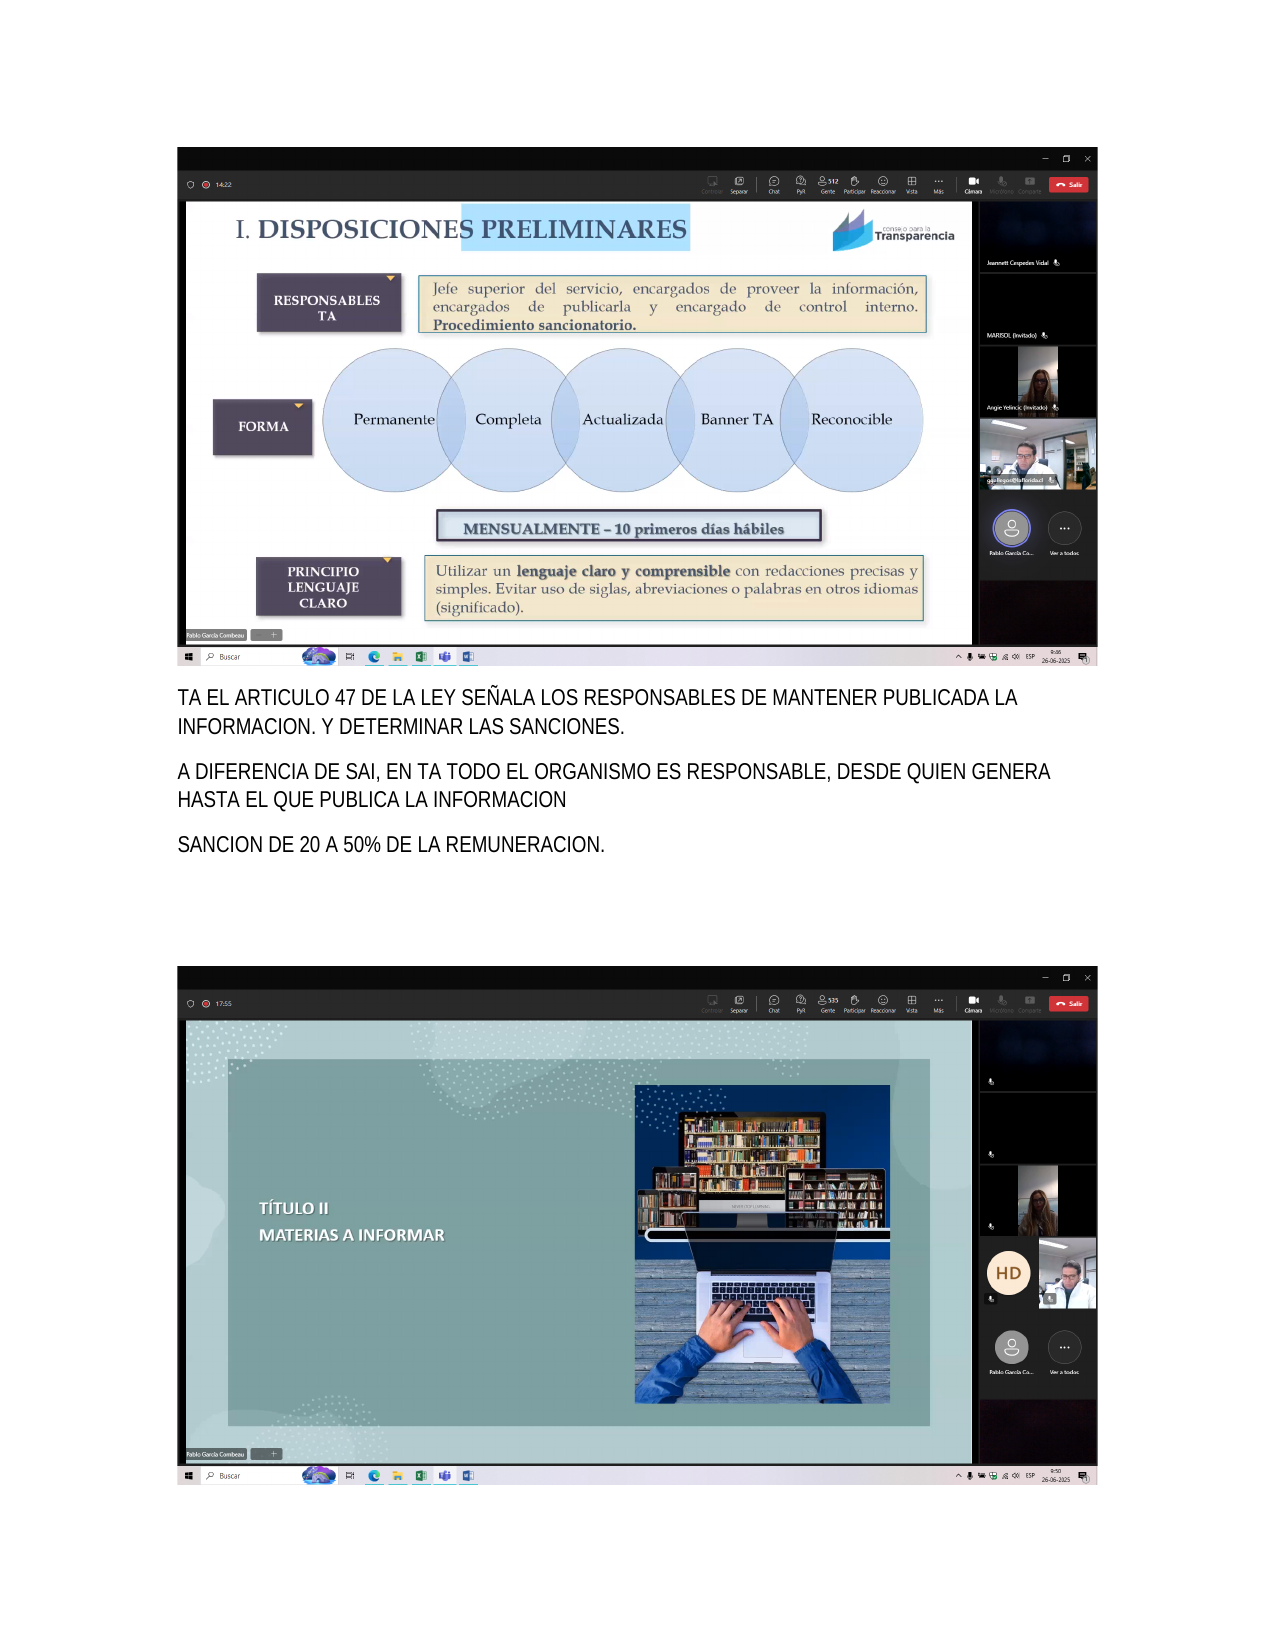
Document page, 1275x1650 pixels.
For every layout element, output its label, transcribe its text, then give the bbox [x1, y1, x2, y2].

text A DIFERENCIA DE SAI, EN TA TODO EL ORGANISMO ES RESPONSABLE, DESDE QUIEN GENERA HASTA EL QUE PUBLICA LA INFORMACION [177, 758, 1098, 813]
text TA EL ARTICULO 47 DE LA LEY SEÑALA LOS RESPONSABLES DE MANTENER PUBLICADA LA INFORMACION. Y DETERMINAR LAS SANCIONES. [177, 684, 1098, 739]
text SANCION DE 20 A 50% DE LA REMUNERACION. [177, 831, 1098, 858]
picture [177, 147, 1098, 666]
picture [177, 966, 1098, 1485]
